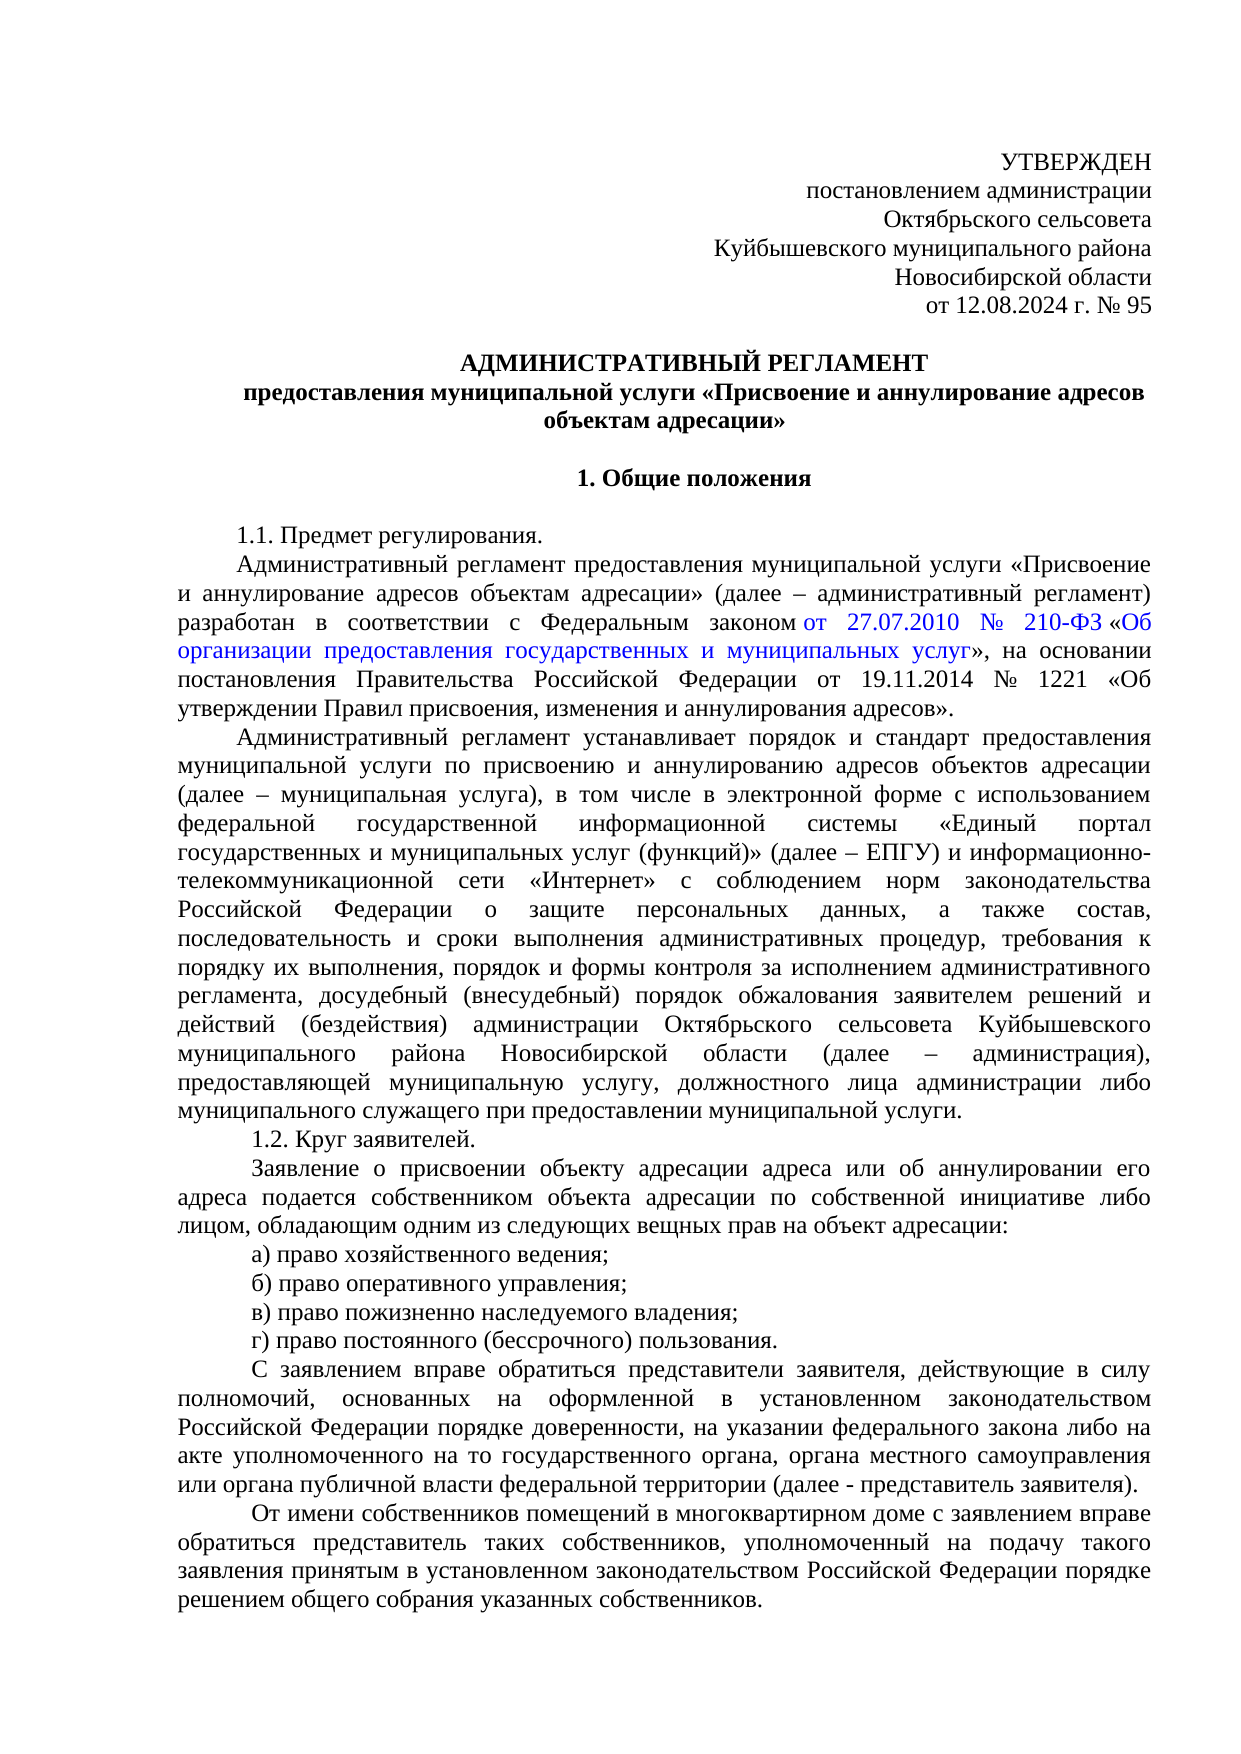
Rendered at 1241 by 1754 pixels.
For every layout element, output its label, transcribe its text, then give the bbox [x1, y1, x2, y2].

text в) право пожизненно наследуемого владения; [177, 1297, 1152, 1326]
text Административный регламент устанавливает порядок и стандарт предоставления муниципальной услуги по присвоению и аннулированию адресов объектов адресации (далее – муниципальная услуга), в том числе в электронной форме с использованием федеральной государственной информационной системы «Единый портал государственных и муниципальных услуг (функций)» (далее – ЕПГУ) и информационно-телекоммуникационной сети «Интернет» с соблюдением норм законодательства Российской Федерации о защите персональных данных, а также состав, последовательность и сроки выполнения административных процедур, требования к порядку их выполнения, порядок и формы контроля за исполнением административного регламента, досудебный (внесудебный) порядок обжалования заявителем решений и действий (бездействия) администрации Октябрьского сельсовета Куйбышевского муниципального района Новосибирской области (далее – администрация), предоставляющей муниципальную услугу, должностного лица администрации либо муниципального служащего при предоставлении муниципальной услуги. [177, 722, 1152, 1124]
text От имени собственников помещений в многоквартирном доме с заявлением вправе обратиться представитель таких собственников, уполномоченный на подачу такого заявления принятым в установленном законодательством Российской Федерации порядке решением общего собрания указанных собственников. [177, 1498, 1152, 1613]
text Октябрьского сельсовета [177, 204, 1152, 233]
text а) право хозяйственного ведения; [177, 1239, 1152, 1268]
text г) право постоянного (бессрочного) пользования. [177, 1326, 1152, 1354]
text б) право оперативного управления; [177, 1268, 1152, 1297]
text УТВЕРЖДЕН [177, 147, 1152, 176]
text Куйбышевского муниципального района [177, 233, 1152, 262]
text Заявление о присвоении объекту адресации адреса или об аннулировании его адреса подается собственником объекта адресации по собственной инициативе либо лицом, обладающим одним из следующих вещных прав на объект адресации: [177, 1153, 1152, 1239]
text от 12.08.2024 г. № 95 [177, 291, 1152, 319]
text постановлением администрации [177, 176, 1152, 204]
text предоставления муниципальной услуги «Присвоение и аннулирование адресов объектам адресации» [177, 377, 1152, 434]
text Административный регламент предоставления муниципальной услуги «Присвоение и аннулирование адресов объектам адресации» (далее – административный регламент) разработан в соответствии с Федеральным законом от 27.07.2010 № 210-ФЗ «Об организации предоставления государственных и муниципальных услуг», на основании постановления Правительства Российской Федерации от 19.11.2014 № 1221 «Об утверждении Правил присвоения, изменения и аннулирования адресов». [177, 549, 1152, 722]
text АДМИНИСТРАТИВНЫЙ РЕГЛАМЕНТ [177, 348, 1152, 377]
text 1. Общие положения [177, 463, 1152, 492]
text С заявлением вправе обратиться представители заявителя, действующие в силу полномочий, основанных на оформленной в установленном законодательством Российской Федерации порядке доверенности, на указании федерального закона либо на акте уполномоченного на то государственного органа, органа местного самоуправления или органа публичной власти федеральной территории (далее - представитель заявителя). [177, 1354, 1152, 1498]
text 1.1. Предмет регулирования. [177, 521, 1152, 549]
text 1.2. Круг заявителей. [177, 1124, 1152, 1153]
text Новосибирской области [177, 262, 1152, 291]
